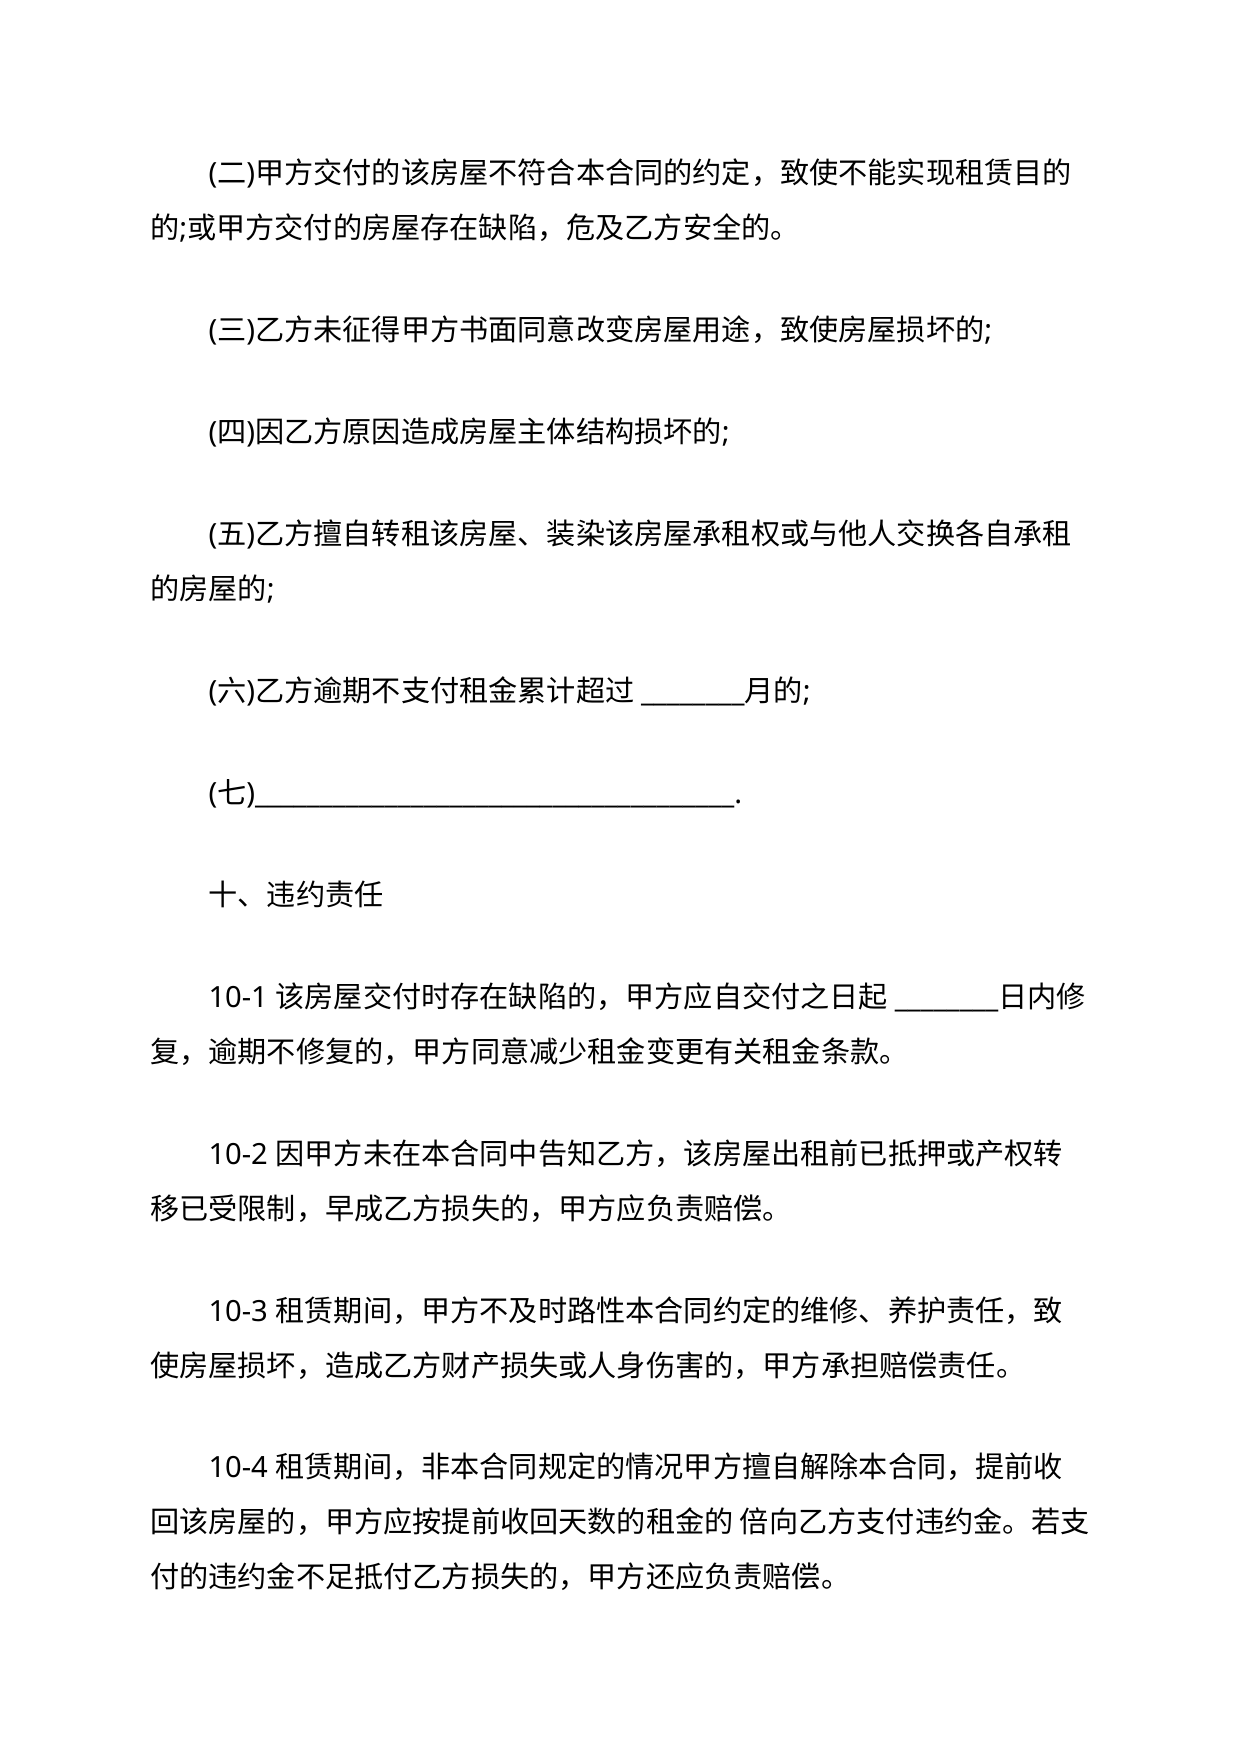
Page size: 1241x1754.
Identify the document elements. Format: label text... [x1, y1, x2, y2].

text 10-2 因甲方未在本合同中告知乙方，该房屋出租前已抵押或产权转移已受限制，早成乙方损失的，甲方应负责赔偿。 [150, 1130, 1090, 1228]
text (五)乙方擅自转租该房屋、装染该房屋承租权或与他人交换各自承租的房屋的; [150, 511, 1090, 608]
text (四)因乙方原因造成房屋主体结构损坏的; [150, 409, 1090, 451]
text 10-1 该房屋交付时存在缺陷的，甲方应自交付之日起 ________日内修复，逾期不修复的，甲方同意减少租金变更有关租金条款。 [150, 974, 1090, 1071]
text 10-4 租赁期间，非本合同规定的情况甲方擅自解除本合同，提前收回该房屋的，甲方应按提前收回天数的租金的 倍向乙方支付违约金。若支付的违约金不足抵付乙方损失的，甲方还应负责赔偿。 [150, 1444, 1090, 1596]
text 十、违约责任 [150, 872, 1090, 914]
text (二)甲方交付的该房屋不符合本合同的约定，致使不能实现租赁目的的;或甲方交付的房屋存在缺陷，危及乙方安全的。 [150, 150, 1090, 247]
text 10-3 租赁期间，甲方不及时路性本合同约定的维修、养护责任，致使房屋损坏，造成乙方财产损失或人身伤害的，甲方承担赔偿责任。 [150, 1287, 1090, 1384]
text (三)乙方未征得甲方书面同意改变房屋用途，致使房屋损坏的; [150, 307, 1090, 349]
text (七)_____________________________________. [150, 770, 1090, 812]
text (六)乙方逾期不支付租金累计超过 ________月的; [150, 668, 1090, 710]
